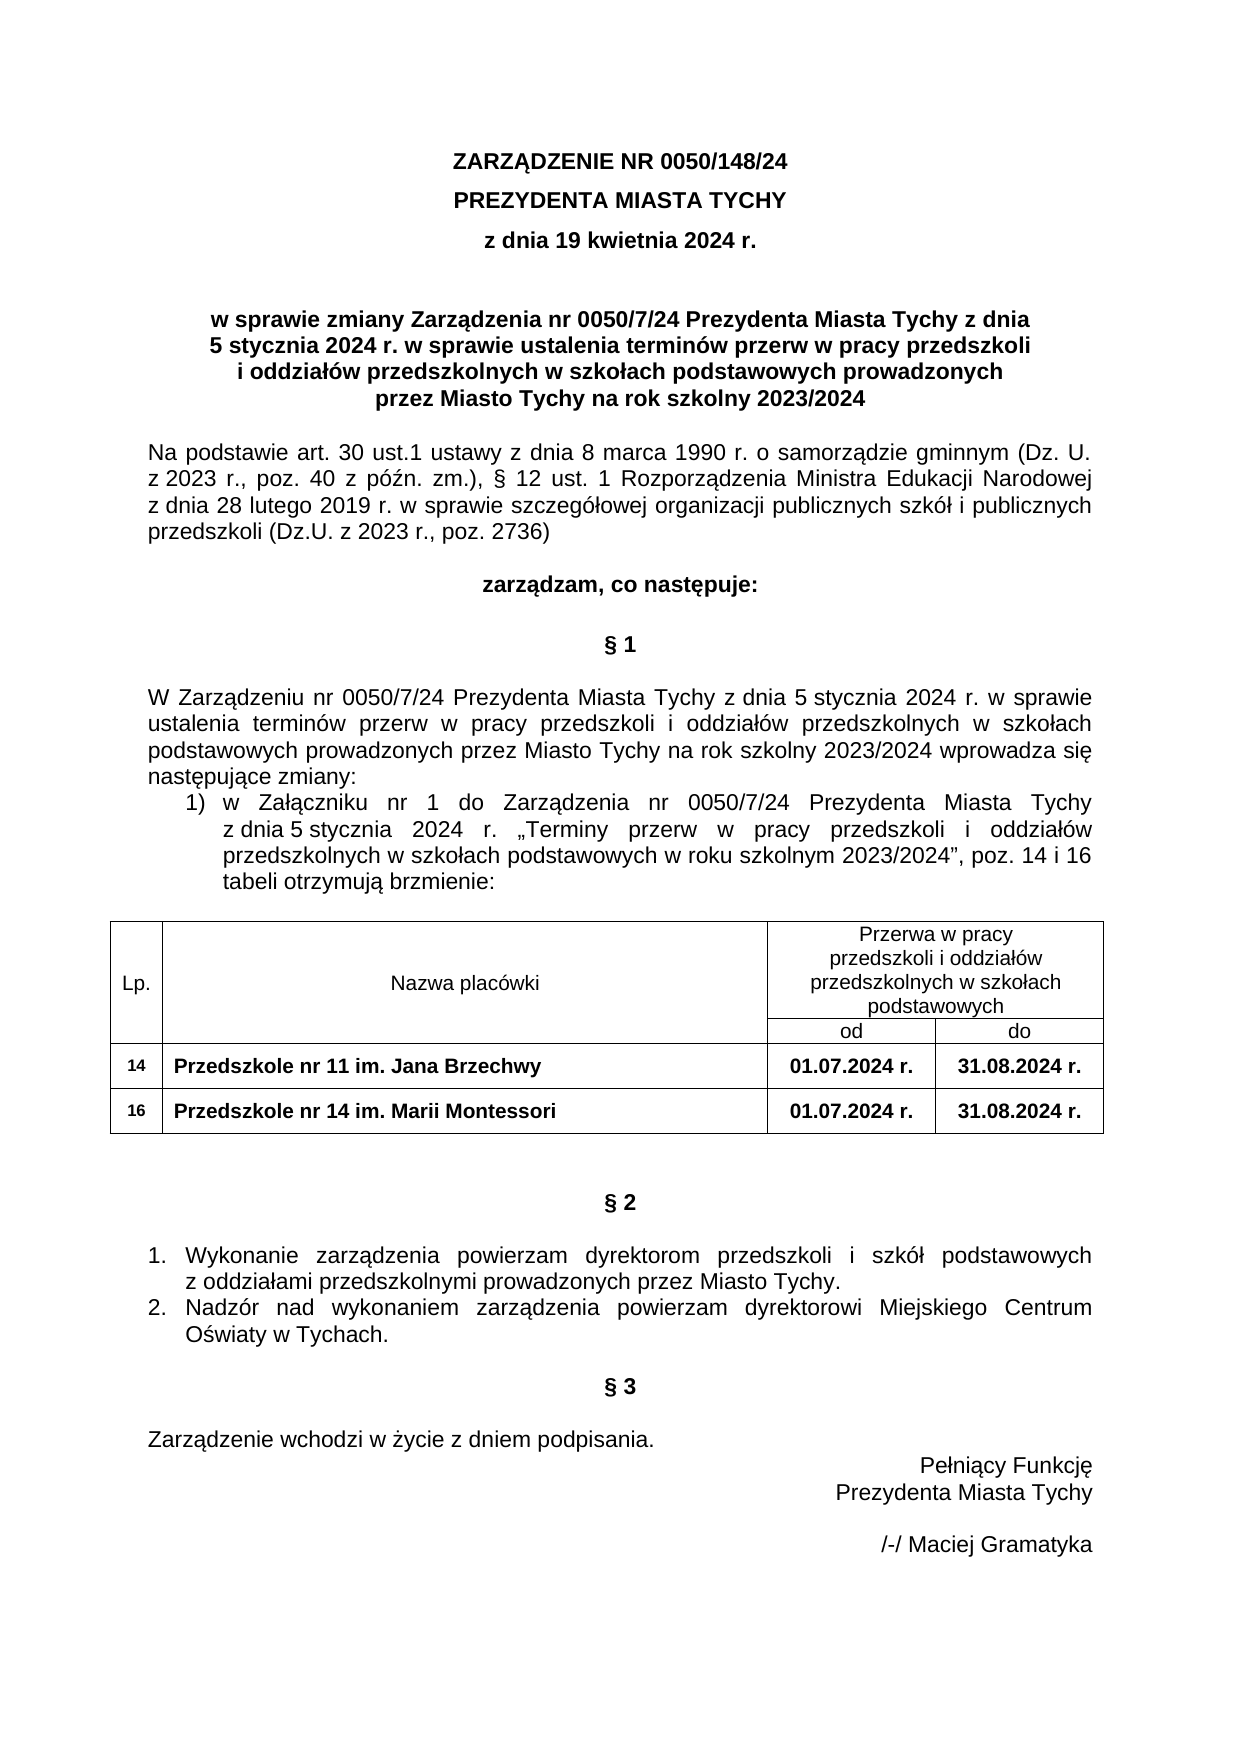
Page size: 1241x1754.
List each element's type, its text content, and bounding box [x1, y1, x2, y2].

text 1. Wykonanie zarządzenia powierzam dyrektorom przedszkoli i szkół podstawowych z oddziałami przedszkolnymi prowadzonych przez Miasto Tychy. [148, 1242, 1093, 1294]
text Prezydenta Miasta Tychy [148, 1479, 1093, 1505]
text Zarządzenie wchodzi w życie z dniem podpisania. [148, 1426, 1093, 1452]
table_cell Przedszkole nr 14 im. Marii Montessori [163, 1089, 767, 1133]
text z dnia 19 kwietnia 2024 r. [148, 227, 1093, 253]
text Na podstawie art. 30 ust.1 ustawy z dnia 8 marca 1990 r. o samorządzie gminnym (Dz. U. z 2023 r., poz. 40 z późn. zm.), § 12 ust. 1 Rozporządzenia Ministra Edukacji Narodowej z dnia 28 lutego 2019 r. w sprawie szczegółowej organizacji publicznych szkół i publicznych przedszkoli (Dz.U. z 2023 r., poz. 2736) [148, 439, 1093, 544]
table_header Nazwa placówki [163, 922, 767, 1043]
text § 2 [148, 1189, 1093, 1215]
text 5 stycznia 2024 r. w sprawie ustalenia terminów przerw w pracy przedszkoli i oddziałów przedszkolnych w szkołach podstawowych prowadzonych [148, 332, 1093, 384]
table_cell Przedszkole nr 11 im. Jana Brzechwy [163, 1044, 767, 1088]
table_cell 01.07.2024 r. [768, 1089, 935, 1133]
text w sprawie zmiany Zarządzenia nr 0050/7/24 Prezydenta Miasta Tychy z dnia [148, 306, 1093, 332]
table_cell 31.08.2024 r. [936, 1089, 1103, 1133]
table_cell 01.07.2024 r. [768, 1044, 935, 1088]
table_cell od [768, 1019, 935, 1043]
text /-/ Maciej Gramatyka [148, 1531, 1093, 1558]
text § 3 [148, 1373, 1093, 1400]
table_header Lp. [111, 922, 162, 1043]
list w Załączniku nr 1 do Zarządzenia nr 0050/7/24 Prezydenta Miasta Tychy z dnia 5 stycznia 2024 r. „Terminy przerw w pracy przedszkoli i oddziałów przedszkolnych w szkołach podstawowych w roku szkolnym 2023/2024”, poz. 14 i 16 tabeli otrzymują brzmienie: [185, 789, 1093, 895]
text ZARZĄDZENIE NR 0050/148/24 [148, 148, 1093, 174]
text Pełniący Funkcję [148, 1452, 1093, 1479]
text W Zarządzeniu nr 0050/7/24 Prezydenta Miasta Tychy z dnia 5 stycznia 2024 r. w sprawie ustalenia terminów przerw w pracy przedszkoli i oddziałów przedszkolnych w szkołach podstawowych prowadzonych przez Miasto Tychy na rok szkolny 2023/2024 wprowadza się następujące zmiany: [148, 684, 1093, 789]
table_cell 16 [111, 1089, 162, 1133]
table_header Przerwa w pracy przedszkoli i oddziałów przedszkolnych w szkołach podstawowych [768, 922, 1103, 1018]
text przez Miasto Tychy na rok szkolny 2023/2024 [148, 384, 1093, 411]
table_cell do [936, 1019, 1103, 1043]
table_cell 14 [111, 1044, 162, 1088]
text zarządzam, co następuje: [148, 571, 1093, 597]
table_cell 31.08.2024 r. [936, 1044, 1103, 1088]
text § 1 [148, 631, 1093, 657]
text PREZYDENTA MIASTA TYCHY [148, 187, 1093, 213]
text 2. Nadzór nad wykonaniem zarządzenia powierzam dyrektorowi Miejskiego Centrum Oświaty w Tychach. [148, 1294, 1093, 1347]
